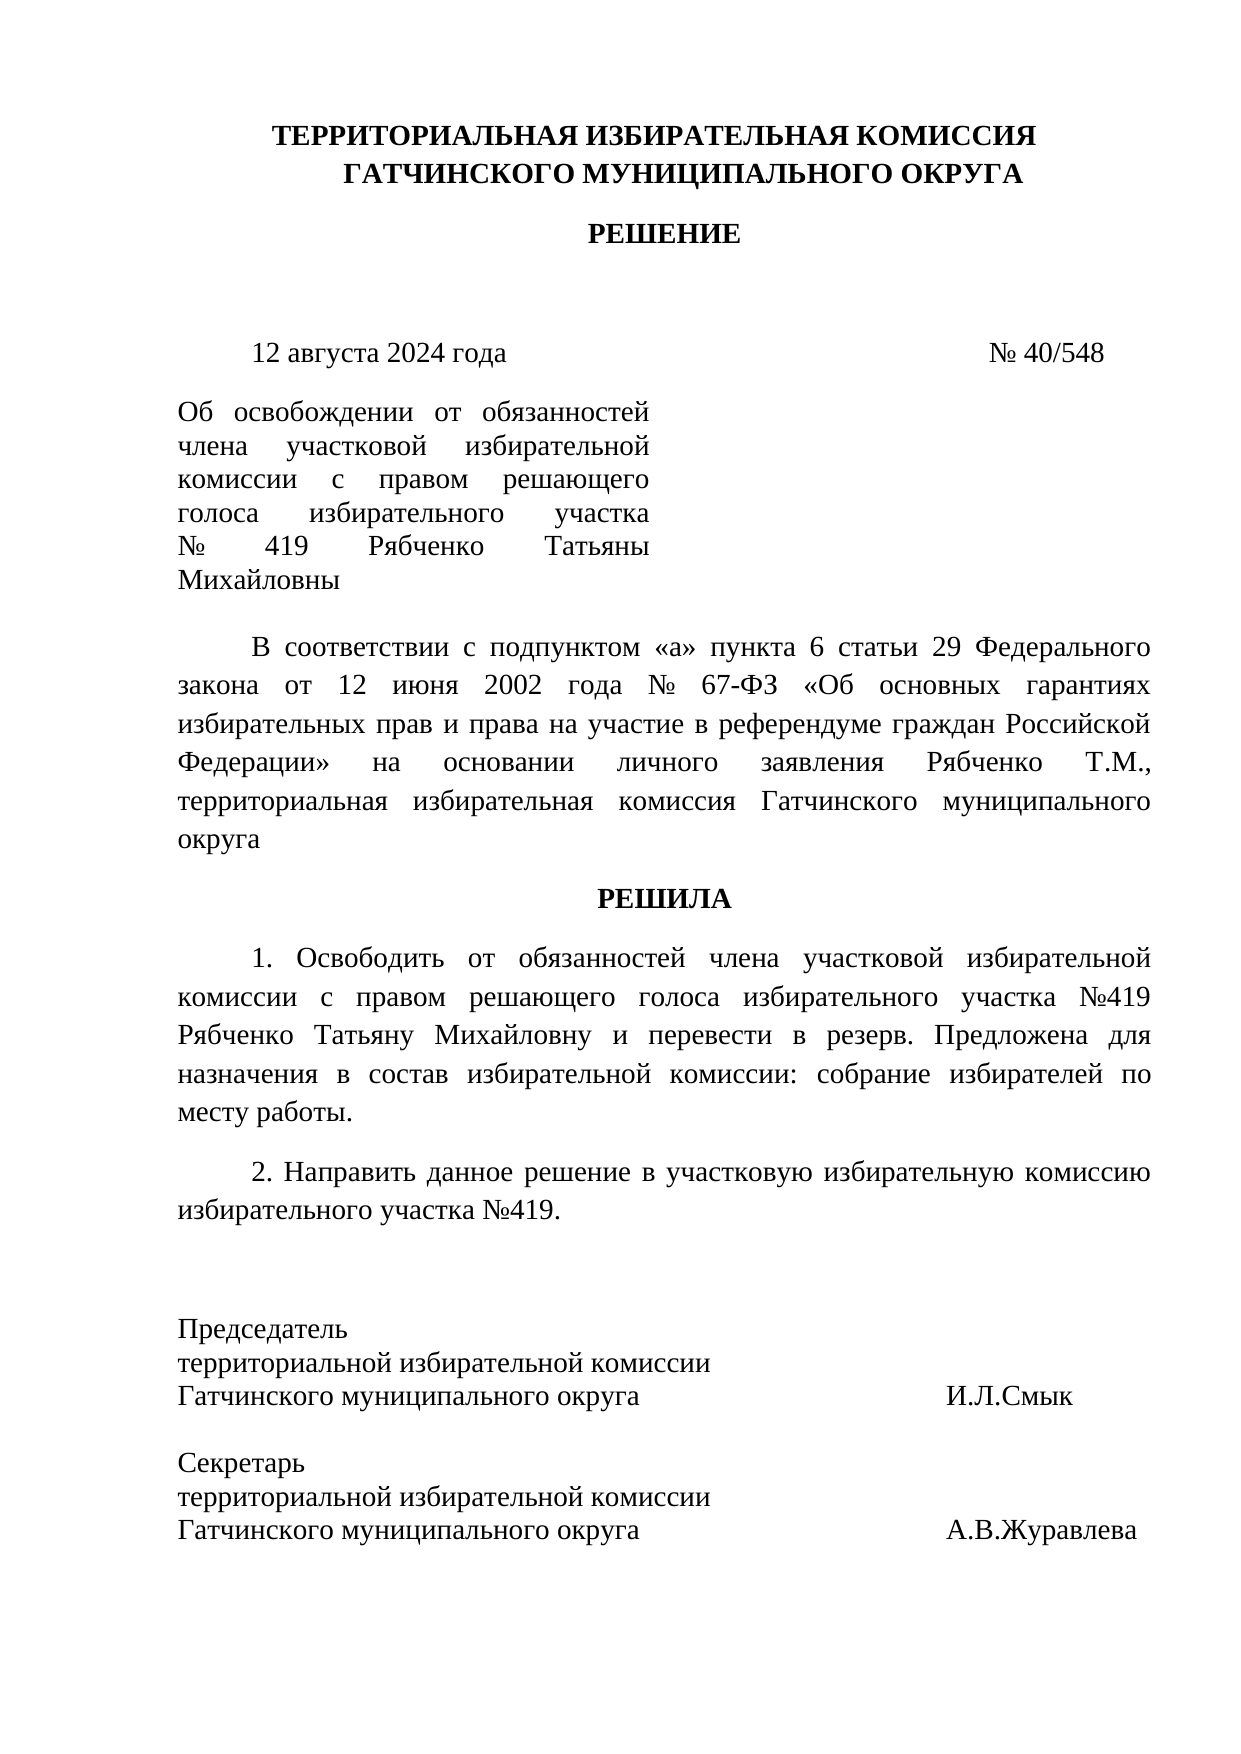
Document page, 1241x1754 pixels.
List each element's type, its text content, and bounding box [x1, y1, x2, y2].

text территориальной избирательной комиссии [177, 1345, 1152, 1378]
text РЕШИЛА [177, 881, 1152, 914]
text Секретарь [177, 1445, 1152, 1479]
text 1. Освободить от обязанностей члена участковой избирательной комиссии с правом решающего голоса избирательного участка №419 Рябченко Татьяну Михайловну и перевести в резерв. Предложена для назначения в состав избирательной комиссии: собрание избирателей по месту работы. [177, 940, 1152, 1128]
text В соответствии с подпунктом «а» пункта 6 статьи 29 Федерального закона от 12 июня 2002 года № 67-ФЗ «Об основных гарантиях избирательных прав и права на участие в референдуме граждан Российской Федерации» на основании личного заявления Рябченко Т.М., территориальная избирательная комиссия Гатчинского муниципального округа [177, 629, 1152, 855]
text Гатчинского муниципального округа А.В.Журавлева [177, 1512, 1152, 1546]
text Председатель [177, 1311, 1152, 1345]
text 2. Направить данное решение в участковую избирательную комиссию избирательного участка №419. [177, 1154, 1152, 1226]
text 12 августа 2024 года № 40/548 [177, 335, 1152, 368]
text ТЕРРИТОРИАЛЬНАЯ ИЗБИРАТЕЛЬНАЯ КОМИССИЯ ГАТЧИНСКОГО МУНИЦИПАЛЬНОГО ОКРУГА [215, 118, 1152, 190]
text Гатчинского муниципального округа И.Л.Смык [177, 1378, 1152, 1412]
text Об освобождении от обязанностей члена участковой избирательной комиссии с правом решающего голоса избирательного участка № 419 Рябченко Татьяны Михайловны [177, 394, 649, 595]
text РЕШЕНИЕ [177, 216, 1152, 249]
text территориальной избирательной комиссии [177, 1479, 1152, 1512]
